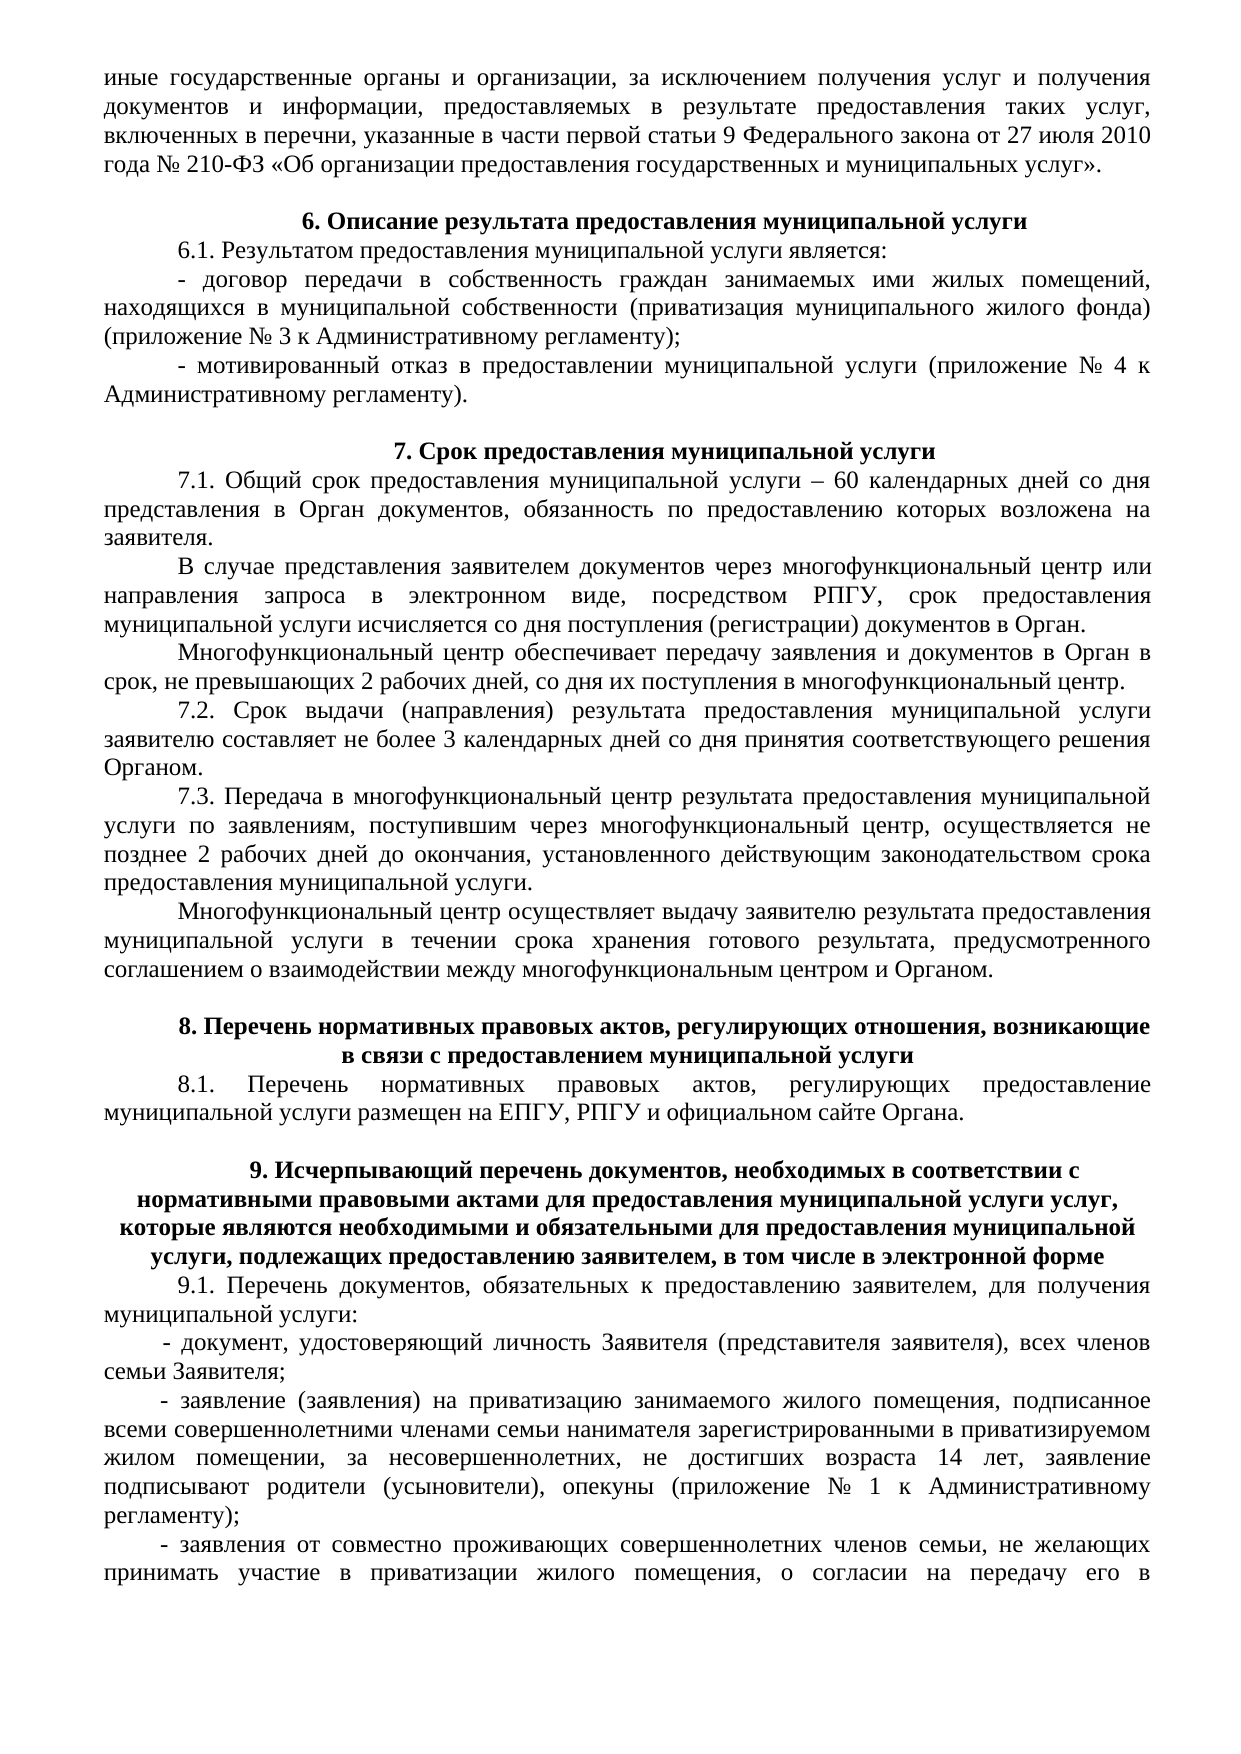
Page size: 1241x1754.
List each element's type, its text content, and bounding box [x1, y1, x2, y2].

text 7. Срок предоставления муниципальной услуги [103, 436, 1152, 465]
text 9.1. Перечень документов, обязательных к предоставлению заявителем, для получения муниципальной услуги: [103, 1270, 1152, 1327]
text Многофункциональный центр осуществляет выдачу заявителю результата предоставления муниципальной услуги в течении срока хранения готового результата, предусмотренного соглашением о взаимодействии между многофункциональным центром и Органом. [103, 896, 1152, 982]
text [103, 62, 1152, 177]
text Многофункциональный центр обеспечивает передачу заявления и документов в Орган в срок, не превышающих 2 рабочих дней, со дня их поступления в многофункциональный центр. [103, 637, 1152, 695]
text 7.2. Срок выдачи (направления) результата предоставления муниципальной услуги заявителю составляет не более 3 календарных дней со дня принятия соответствующего решения Органом. [103, 695, 1152, 781]
text 9. Исчерпывающий перечень документов, необходимых в соответствии с нормативными правовыми актами для предоставления муниципальной услуги услуг, которые являются необходимыми и обязательными для предоставления муниципальной услуги, подлежащих предоставлению заявителем, в том числе в электронной форме [103, 1155, 1152, 1270]
text - мотивированный отказ в предоставлении муниципальной услуги (приложение № 4 к Административному регламенту). [103, 350, 1152, 407]
text 8. Перечень нормативных правовых актов, регулирующих отношения, возникающие в связи с предоставлением муниципальной услуги [103, 1011, 1152, 1069]
text 7.1. Общий срок предоставления муниципальной услуги – 60 календарных дней со дня представления в Орган документов, обязанность по предоставлению которых возложена на заявителя. [103, 465, 1152, 551]
text 7.3. Передача в многофункциональный центр результата предоставления муниципальной услуги по заявлениям, поступившим через многофункциональный центр, осуществляется не позднее 2 рабочих дней до окончания, установленного действующим законодательством срока предоставления муниципальной услуги. [103, 781, 1152, 896]
text - заявление (заявления) на приватизацию занимаемого жилого помещения, подписанное всеми совершеннолетними членами семьи нанимателя зарегистрированными в приватизируемом жилом помещении, за несовершеннолетних, не достигших возраста 14 лет, заявление подписывают родители (усыновители), опекуны (приложение № 1 к Административному регламенту); [103, 1385, 1152, 1529]
text В случае представления заявителем документов через многофункциональный центр или направления запроса в электронном виде, посредством РПГУ, срок предоставления муниципальной услуги исчисляется со дня поступления (регистрации) документов в Орган. [103, 551, 1152, 637]
text 6.1. Результатом предоставления муниципальной услуги является: [103, 235, 1152, 264]
text - договор передачи в собственность граждан занимаемых ими жилых помещений, находящихся в муниципальной собственности (приватизация муниципального жилого фонда) (приложение № 3 к Административному регламенту); [103, 264, 1152, 350]
text 8.1. Перечень нормативных правовых актов, регулирующих предоставление муниципальной услуги размещен на ЕПГУ, РПГУ и официальном сайте Органа. [103, 1069, 1152, 1126]
text 6. Описание результата предоставления муниципальной услуги [103, 206, 1152, 235]
text - документ, удостоверяющий личность Заявителя (представителя заявителя), всех членов семьи Заявителя; [103, 1327, 1152, 1385]
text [103, 1529, 1152, 1586]
